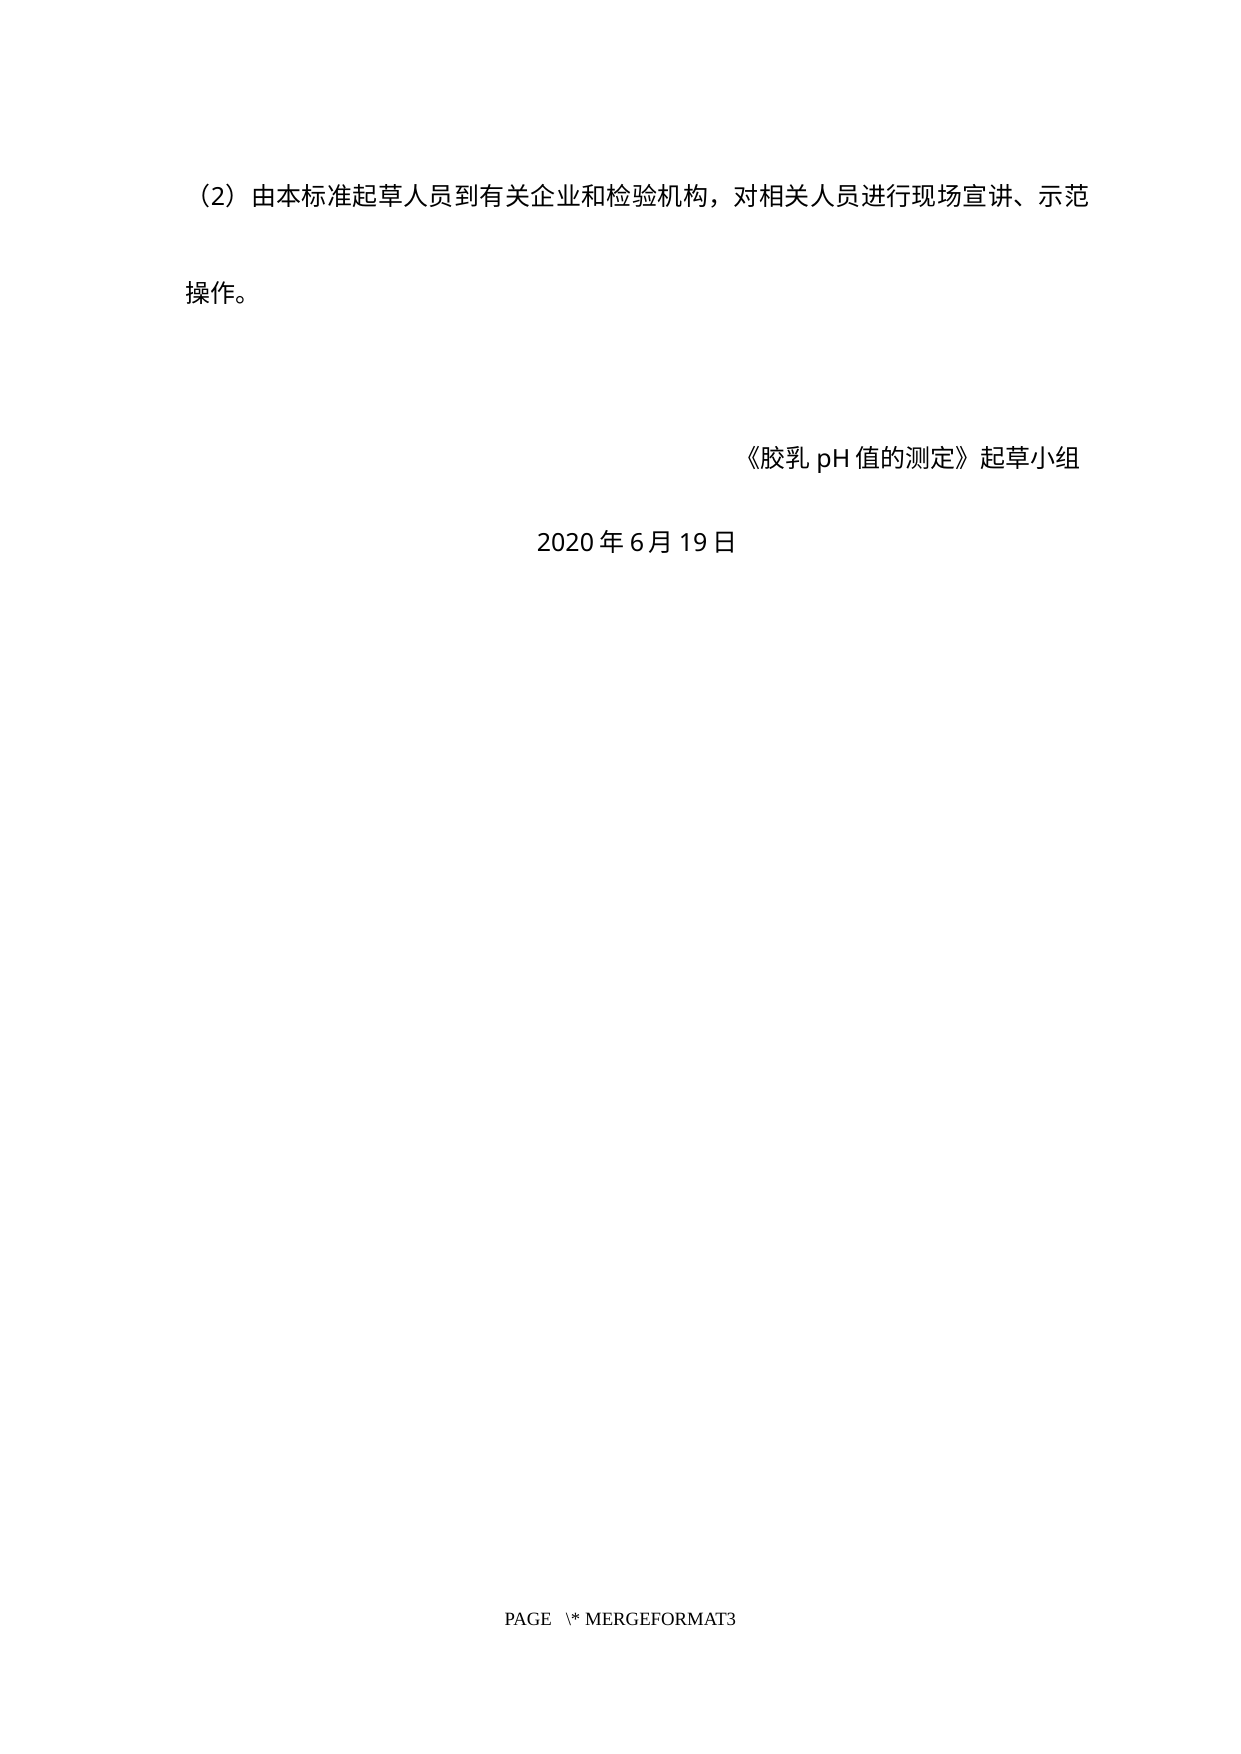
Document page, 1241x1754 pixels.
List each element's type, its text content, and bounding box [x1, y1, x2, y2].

text 2020年6月19日 [148, 508, 1092, 573]
list 《胶乳 pH值的测定》起草小组 [185, 424, 1080, 489]
list （2）由本标准起草人员到有关企业和检验机构，对相关人员进行现场宣讲、示范操作。 [185, 162, 1092, 324]
